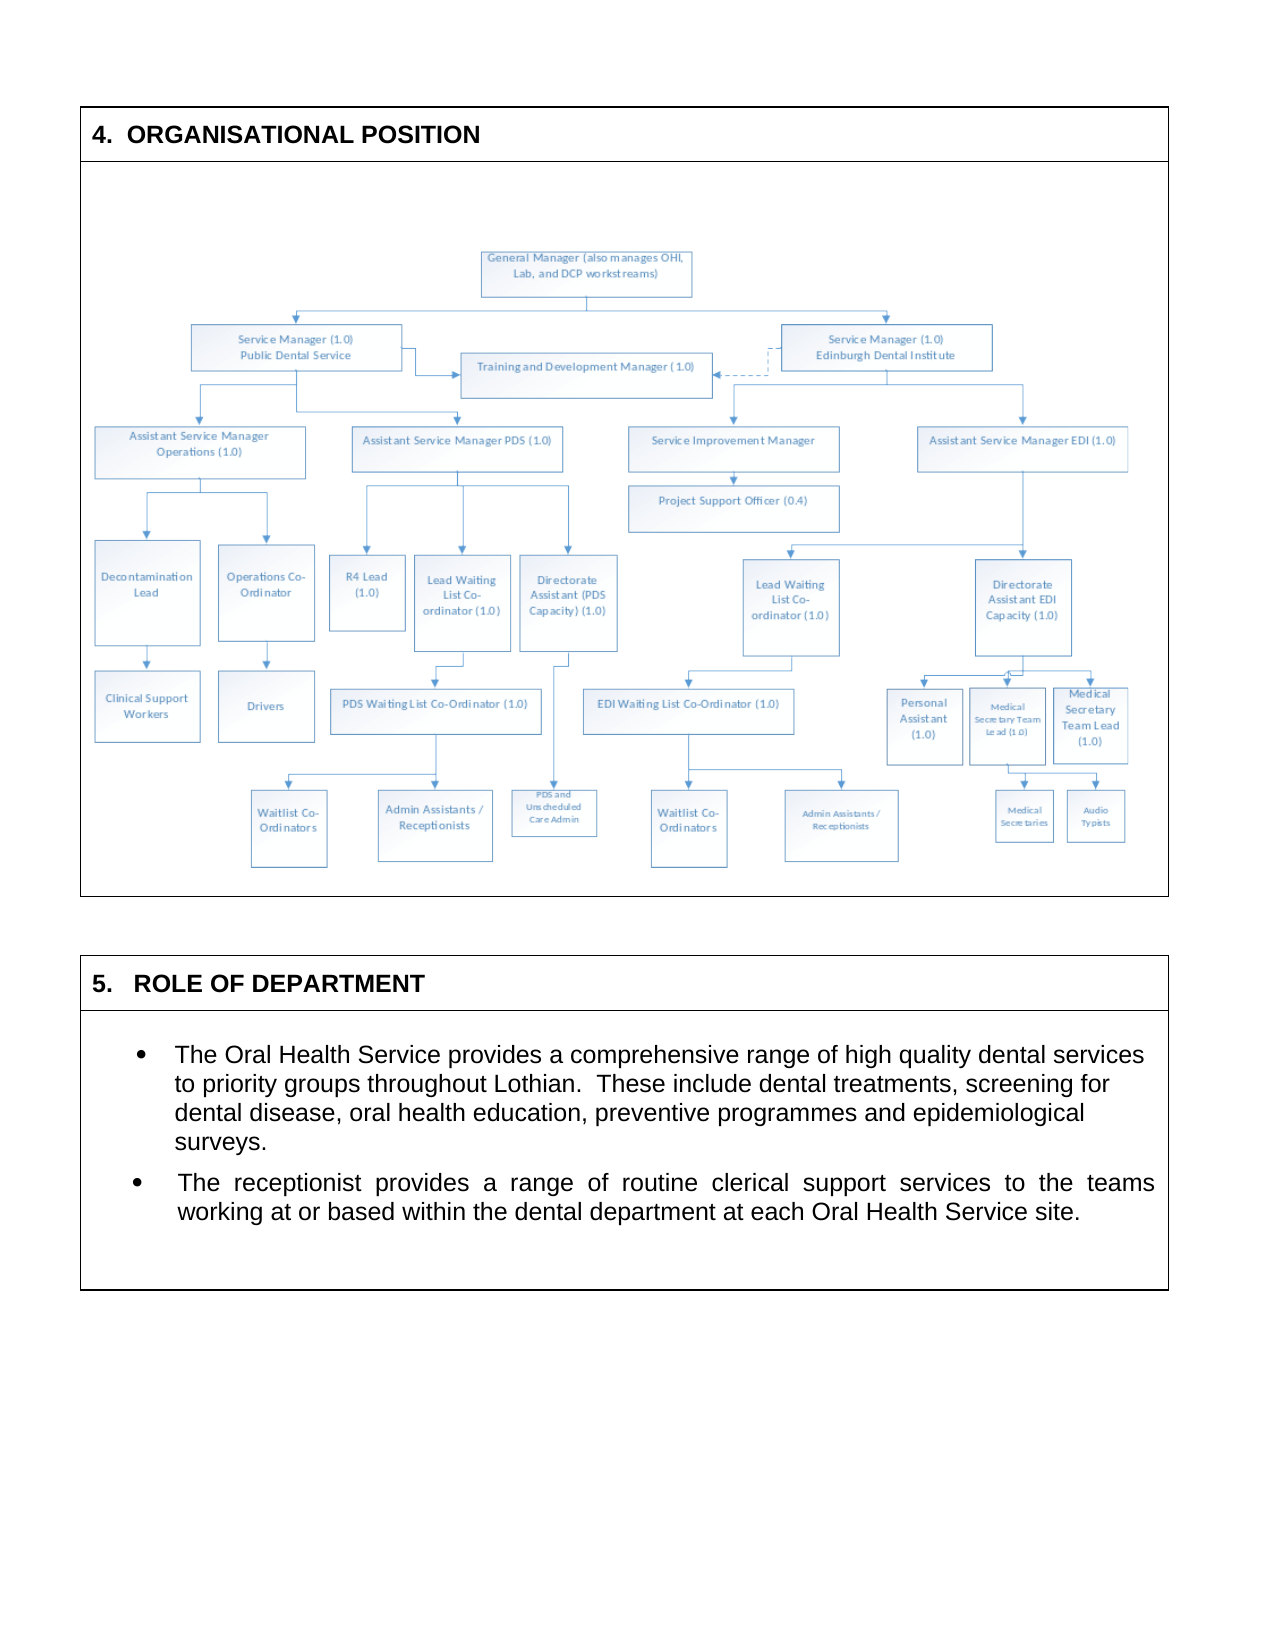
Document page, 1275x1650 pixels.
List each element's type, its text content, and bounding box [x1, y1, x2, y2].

table_cell [81, 162, 1168, 896]
table_cell The Oral Health Service provides a comprehensive range of high quality dental services to priority groups throughout Lothian. These include dental treatments, screening for dental disease, oral health education, preventive programmes and epidemiological surveys. The receptionist provides a range of routine clerical support services to the teams working at or based within the dental department at each Oral Health Service site. [81, 1011, 1168, 1289]
table_header 4. ORGANISATIONAL POSITION [81, 108, 1168, 161]
table_header 5. ROLE OF DEPARTMENT [81, 956, 1168, 1010]
